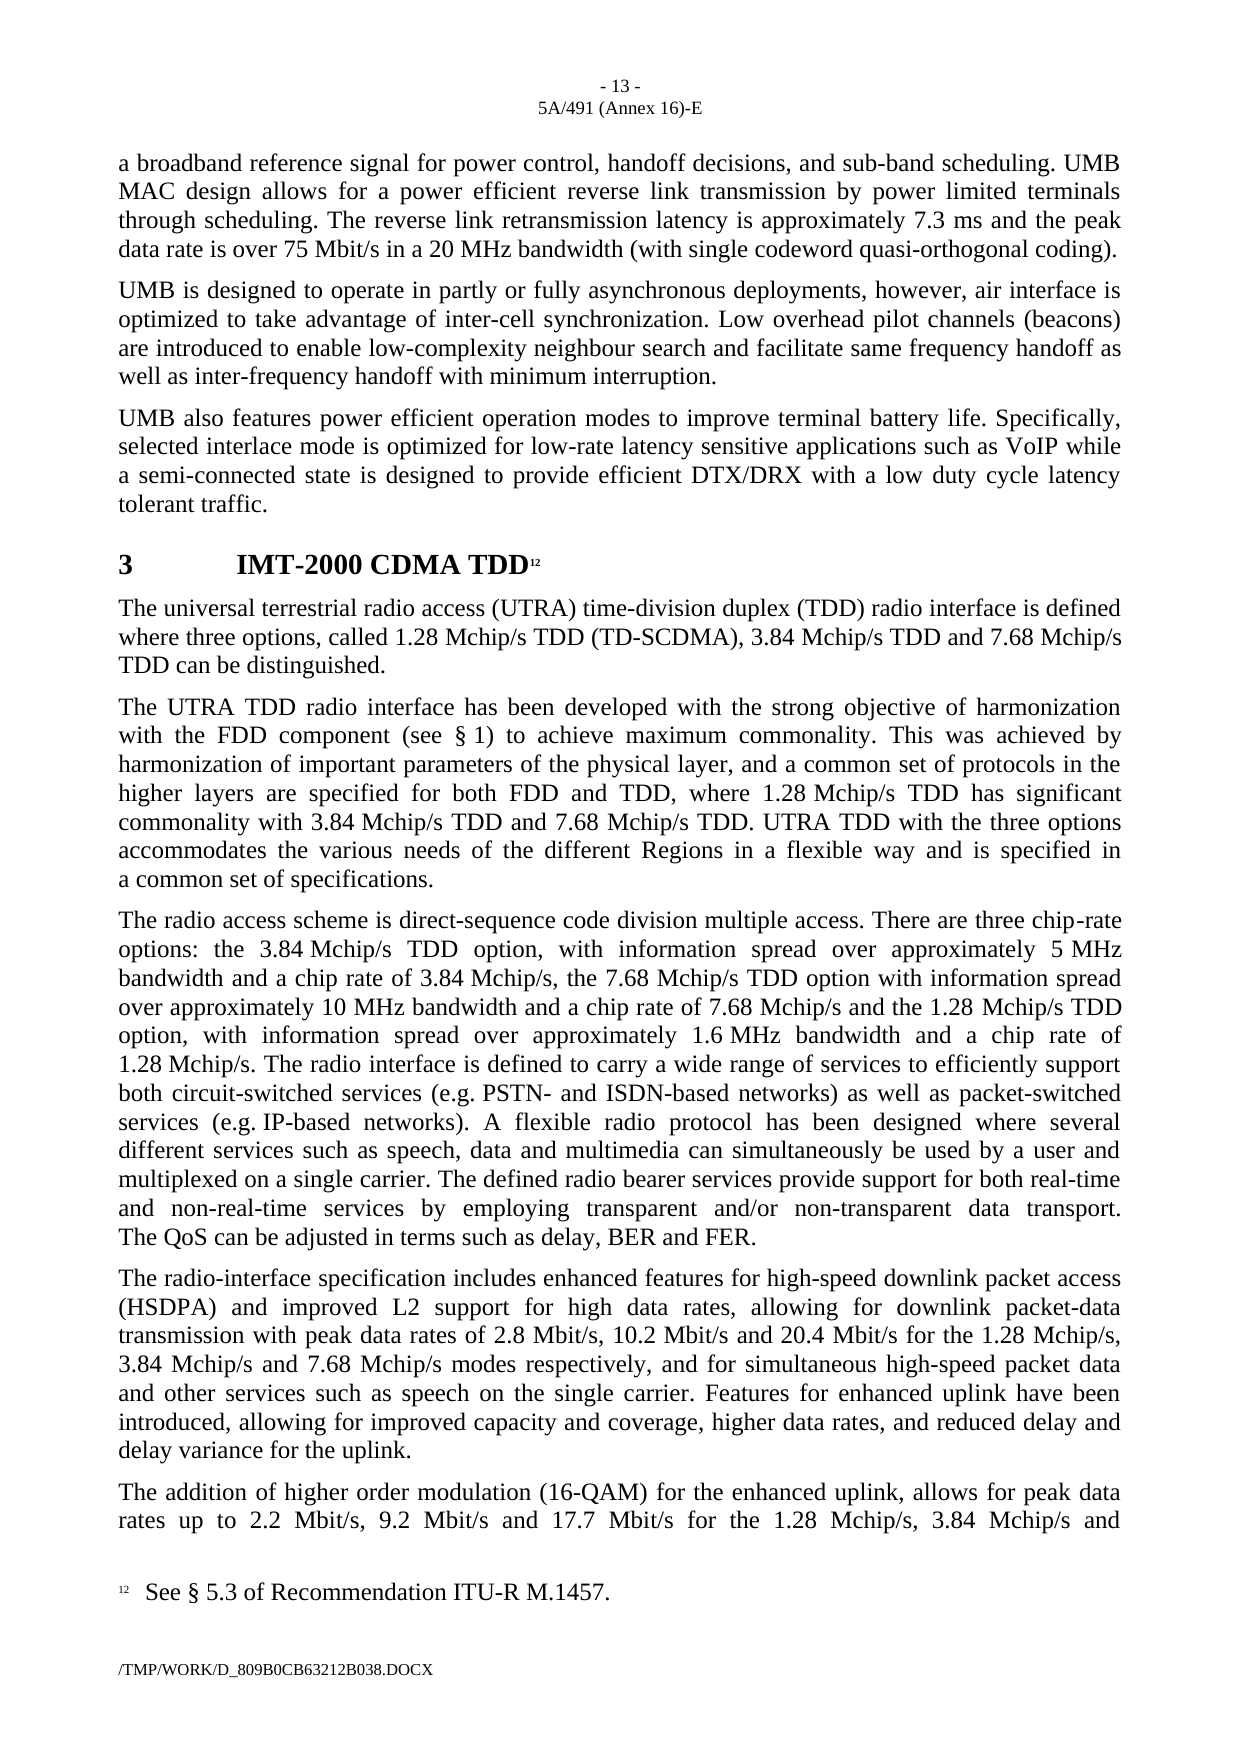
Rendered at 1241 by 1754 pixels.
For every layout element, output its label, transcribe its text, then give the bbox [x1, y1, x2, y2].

text The radio access scheme is direct-sequence code division multiple access. There are three chip-rate options: the 3.84 Mchip/s TDD option, with information spread over approximately 5 MHz bandwidth and a chip rate of 3.84 Mchip/s, the 7.68 Mchip/s TDD option with information spread over approximately 10 MHz bandwidth and a chip rate of 7.68 Mchip/s and the 1.28 Mchip/s TDD option, with information spread over approximately 1.6 MHz bandwidth and a chip rate of 1.28 Mchip/s. The radio interface is defined to carry a wide range of services to efficiently support both circuit-switched services (e.g. PSTN- and ISDN-based networks) as well as packet-switched services (e.g. IP-based networks). A flexible radio protocol has been designed where several different services such as speech, data and multimedia can simultaneously be used by a user and multiplexed on a single carrier. The defined radio bearer services provide support for both real-time and non-real-time services by employing transparent and/or non-transparent data transport. The QoS can be adjusted in terms such as delay, BER and FER. [118, 905, 1122, 1250]
text The universal terrestrial radio access (UTRA) time-division duplex (TDD) radio interface is defined where three options, called 1.28 Mchip/s TDD (TD-SCDMA), 3.84 Mchip/s TDD and 7.68 Mchip/s TDD can be distinguished. [118, 593, 1122, 679]
text UMB is designed to operate in partly or fully asynchronous deployments, however, air interface is optimized to take advantage of inter-cell synchronization. Low overhead pilot channels (beacons) are introduced to enable low-complexity neighbour search and facilitate same frequency handoff as well as inter-frequency handoff with minimum interruption. [118, 275, 1122, 390]
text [118, 1477, 1122, 1534]
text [118, 148, 1122, 263]
subtitle 3 IMT-2000 CDMA TDD [118, 547, 1122, 580]
text UMB also features power efficient operation modes to improve terminal battery life. Specifically, selected interlace mode is optimized for low-rate latency sensitive applications such as VoIP while a semi-connected state is designed to provide efficient DTX/DRX with a low duty cycle latency tolerant traffic. [118, 403, 1122, 518]
text The UTRA TDD radio interface has been developed with the strong objective of harmonization with the FDD component (see § 1) to achieve maximum commonality. This was achieved by harmonization of important parameters of the physical layer, and a common set of protocols in the higher layers are specified for both FDD and TDD, where 1.28 Mchip/s TDD has significant commonality with 3.84 Mchip/s TDD and 7.68 Mchip/s TDD. UTRA TDD with the three options accommodates the various needs of the different Regions in a flexible way and is specified in a common set of specifications. [118, 692, 1122, 893]
text The radio-interface specification includes enhanced features for high-speed downlink packet access (HSDPA) and improved L2 support for high data rates, allowing for downlink packet-data transmission with peak data rates of 2.8 Mbit/s, 10.2 Mbit/s and 20.4 Mbit/s for the 1.28 Mchip/s, 3.84 Mchip/s and 7.68 Mchip/s modes respectively, and for simultaneous high-speed packet data and other services such as speech on the single carrier. Features for enhanced uplink have been introduced, allowing for improved capacity and coverage, higher data rates, and reduced delay and delay variance for the uplink. [118, 1263, 1122, 1464]
